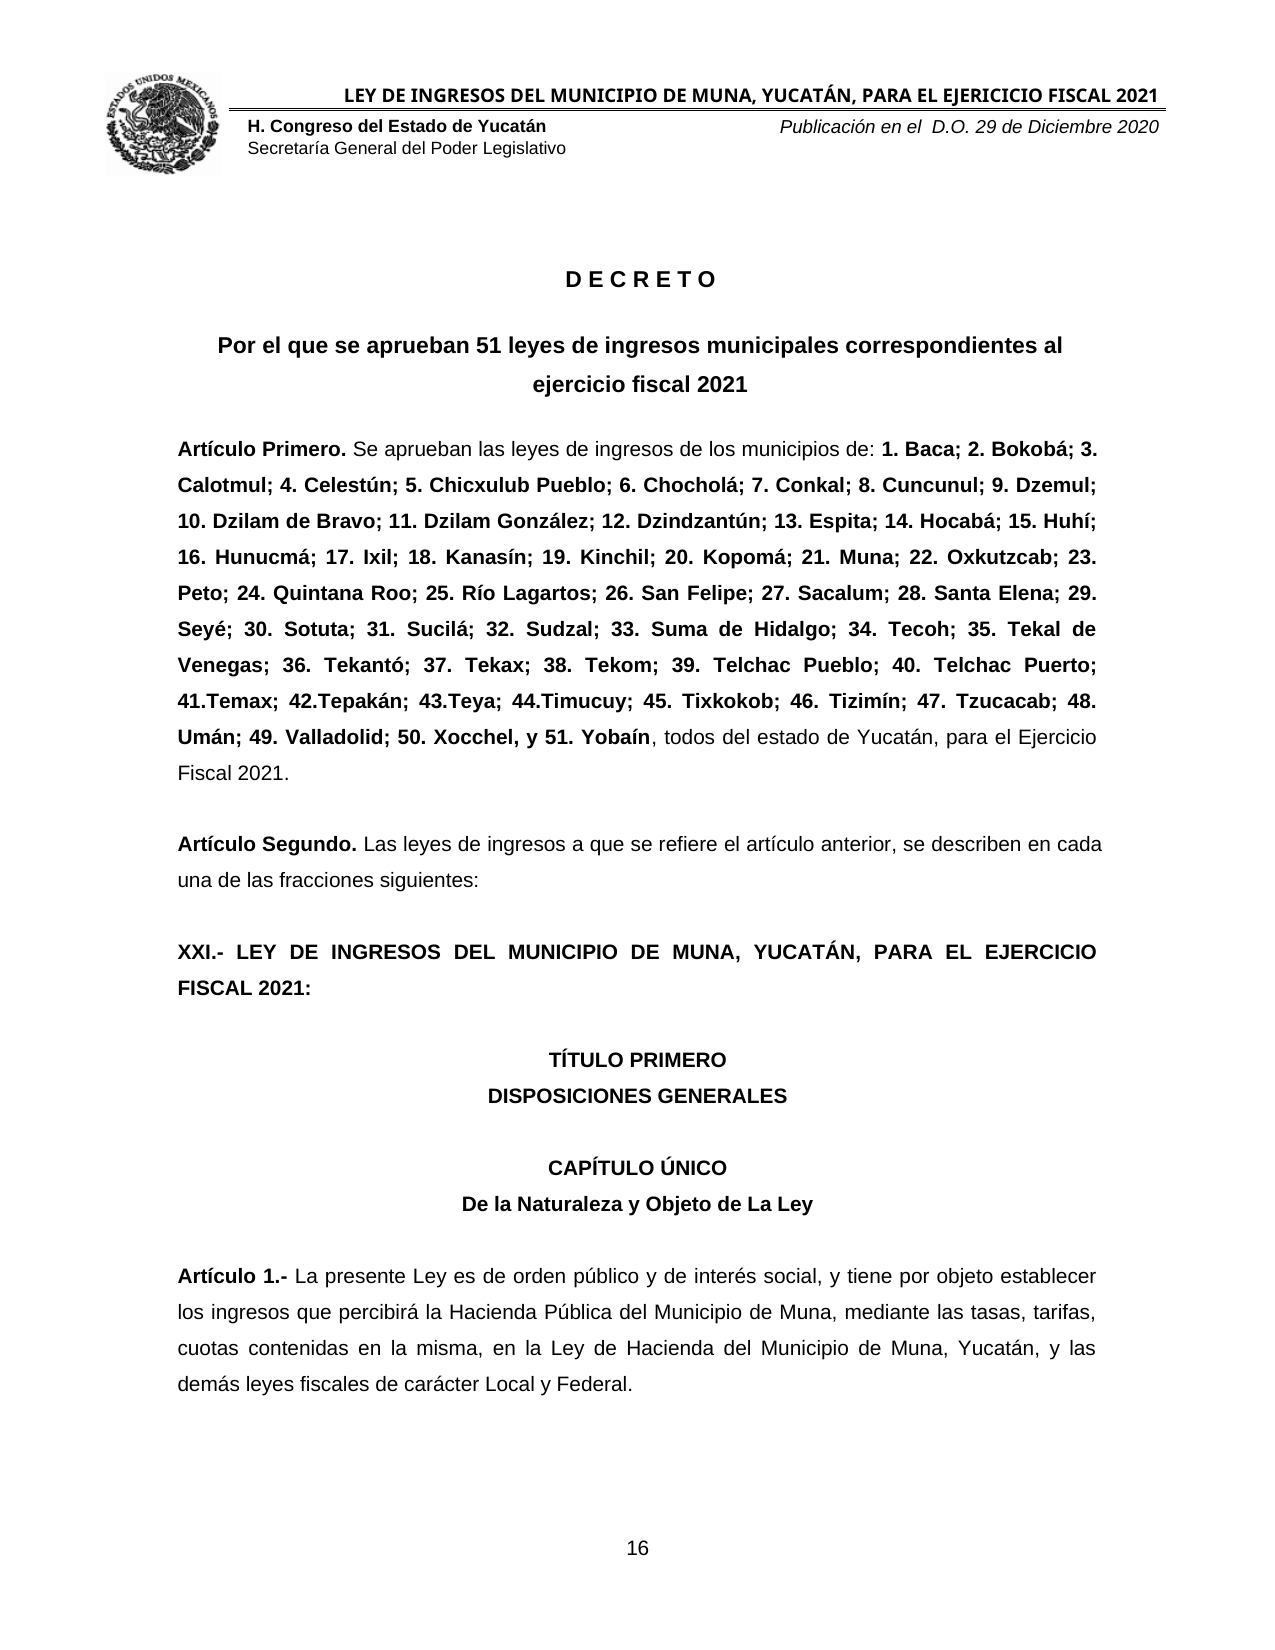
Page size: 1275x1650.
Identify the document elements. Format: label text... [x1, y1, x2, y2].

text Artículo Primero. Se aprueban las leyes de ingresos de los municipios de: 1. Baca; 2. Bokobá; 3. Calotmul; 4. Celestún; 5. Chicxulub Pueblo; 6. Chocholá; 7. Conkal; 8. Cuncunul; 9. Dzemul; 10. Dzilam de Bravo; 11. Dzilam González; 12. Dzindzantún; 13. Espita; 14. Hocabá; 15. Huhí; 16. Hunucmá; 17. Ixil; 18. Kanasín; 19. Kinchil; 20. Kopomá; 21. Muna; 22. Oxkutzcab; 23. Peto; 24. Quintana Roo; 25. Río Lagartos; 26. San Felipe; 27. Sacalum; 28. Santa Elena; 29. Seyé; 30. Sotuta; 31. Sucilá; 32. Sudzal; 33. Suma de Hidalgo; 34. Tecoh; 35. Tekal de Venegas; 36. Tekantó; 37. Tekax; 38. Tekom; 39. Telchac Pueblo; 40. Telchac Puerto; 41.Temax; 42.Tepakán; 43.Teya; 44.Timucuy; 45. Tixkokob; 46. Tizimín; 47. Tzucacab; 48. Umán; 49. Valladolid; 50. Xocchel, y 51. Yobaín, todos del estado de Yucatán, para el Ejercicio Fiscal 2021. [177, 437, 1098, 784]
text TÍTULO PRIMERO [177, 1048, 1098, 1072]
text DISPOSICIONES GENERALES [177, 1084, 1098, 1108]
text D E C R E T O [177, 266, 1103, 292]
text CAPÍTULO ÚNICO [177, 1156, 1098, 1180]
text De la Naturaleza y Objeto de La Ley [177, 1192, 1098, 1216]
text XXI.- LEY DE INGRESOS DEL MUNICIPIO DE MUNA, YUCATÁN, PARA EL EJERCICIO FISCAL 2021: [177, 940, 1098, 1000]
text Artículo 1.- La presente Ley es de orden público y de interés social, y tiene por objeto establecer los ingresos que percibirá la Hacienda Pública del Municipio de Muna, mediante las tasas, tarifas, cuotas contenidas en la misma, en la Ley de Hacienda del Municipio de Muna, Yucatán, y las demás leyes fiscales de carácter Local y Federal. [177, 1263, 1098, 1395]
text Por el que se aprueban 51 leyes de ingresos municipales correspondientes al ejercicio fiscal 2021 [177, 332, 1103, 397]
text Artículo Segundo. Las leyes de ingresos a que se refiere el artículo anterior, se describen en cada una de las fracciones siguientes: [177, 832, 1103, 892]
